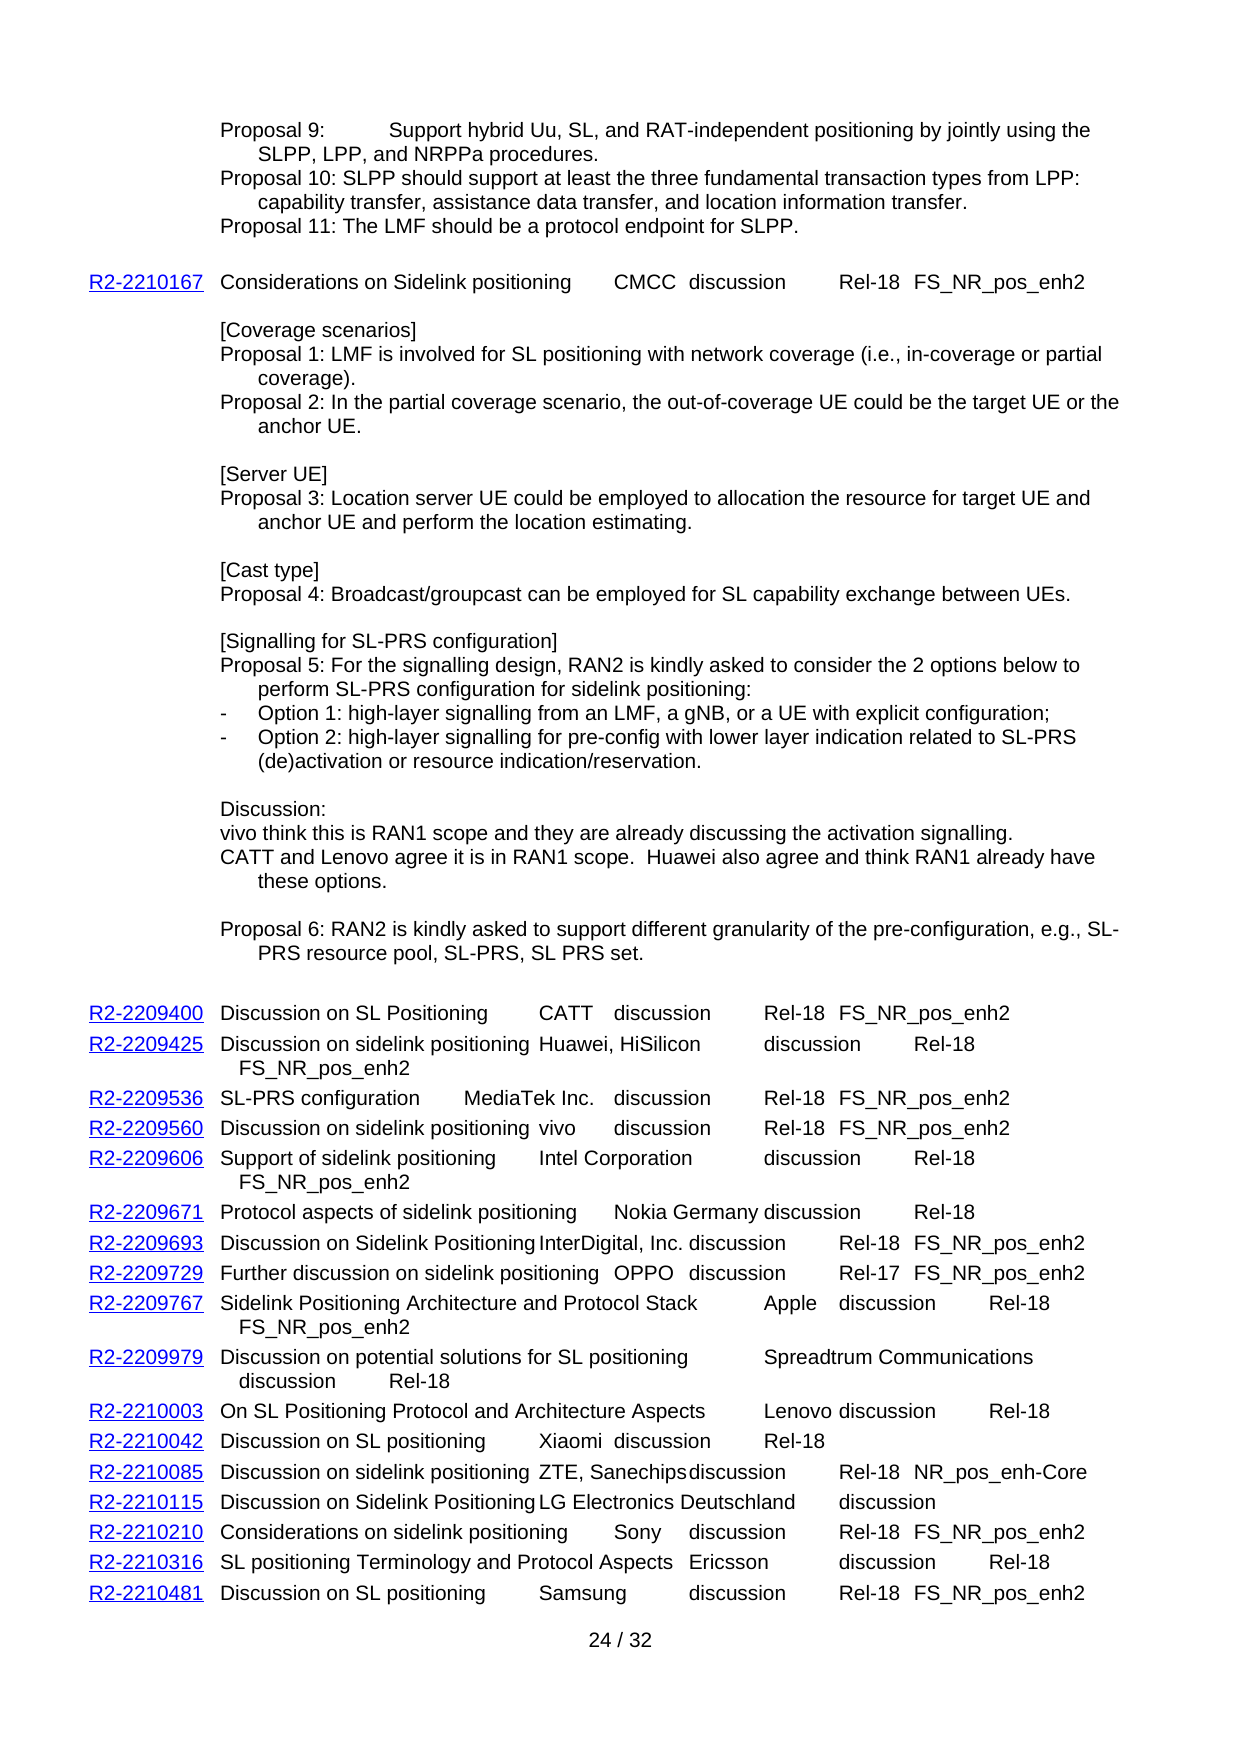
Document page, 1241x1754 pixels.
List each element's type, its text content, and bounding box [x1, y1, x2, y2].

text CATT and Lenovo agree it is in RAN1 scope. Huawei also agree and think RAN1 already have these options. [220, 845, 1152, 893]
text Proposal 9: Support hybrid Uu, SL, and RAT-independent positioning by jointly using the SLPP, LPP, and NRPPa procedures. [220, 118, 1152, 166]
text Proposal 6: RAN2 is kindly asked to support different granularity of the pre-configuration, e.g., SL-PRS resource pool, SL-PRS, SL PRS set. [220, 917, 1152, 965]
text [Coverage scenarios] [220, 318, 1152, 342]
text Proposal 4: Broadcast/groupcast can be employed for SL capability exchange between UEs. [220, 581, 1152, 605]
title R2-2210042 Discussion on SL positioning Xiaomi discussion Rel-18 [89, 1429, 1152, 1453]
text Proposal 1: LMF is involved for SL positioning with network coverage (i.e., in-coverage or partial coverage). [220, 342, 1152, 390]
text Proposal 3: Location server UE could be employed to allocation the resource for target UE and anchor UE and perform the location estimating. [220, 486, 1152, 533]
text - Option 2: high-layer signalling for pre-config with lower layer indication related to SL-PRS (de)activation or resource indication/reservation. [220, 725, 1152, 773]
title R2-2209693 Discussion on Sidelink Positioning InterDigital, Inc. discussion Rel-18 FS_NR_pos_enh2 [89, 1230, 1152, 1254]
title R2-2210115 Discussion on Sidelink Positioning LG Electronics Deutschland discussion [89, 1490, 1152, 1514]
title R2-2210481 Discussion on SL positioning Samsung discussion Rel-18 FS_NR_pos_enh2 [89, 1580, 1152, 1604]
text - Option 1: high-layer signalling from an LMF, a gNB, or a UE with explicit configuration; [220, 701, 1152, 725]
title R2-2209729 Further discussion on sidelink positioning OPPO discussion Rel-17 FS_NR_pos_enh2 [89, 1261, 1152, 1284]
title R2-2209560 Discussion on sidelink positioning vivo discussion Rel-18 FS_NR_pos_enh2 [89, 1116, 1152, 1140]
text [Signalling for SL-PRS configuration] [220, 629, 1152, 653]
text Proposal 5: For the signalling design, RAN2 is kindly asked to consider the 2 options below to perform SL-PRS configuration for sidelink positioning: [220, 653, 1152, 701]
title R2-2210316 SL positioning Terminology and Protocol Aspects Ericsson discussion Rel-18 [89, 1550, 1152, 1574]
text vivo think this is RAN1 scope and they are already discussing the activation signalling. [220, 821, 1152, 845]
title R2-2210167 Considerations on Sidelink positioning CMCC discussion Rel-18 FS_NR_pos_enh2 [89, 270, 1152, 294]
title R2-2209979 Discussion on potential solutions for SL positioning Spreadtrum Communications discussion Rel-18 [89, 1345, 1152, 1393]
text [Server UE] [220, 462, 1152, 486]
text [Cast type] [220, 557, 1152, 581]
title R2-2210085 Discussion on sidelink positioning ZTE, Sanechips discussion Rel-18 NR_pos_enh-Core [89, 1459, 1152, 1483]
text Proposal 2: In the partial coverage scenario, the out-of-coverage UE could be the target UE or the anchor UE. [220, 390, 1152, 438]
text Discussion: [220, 797, 1152, 821]
text Proposal 11: The LMF should be a protocol endpoint for SLPP. [220, 214, 1152, 238]
title R2-2209536 SL-PRS configuration MediaTek Inc. discussion Rel-18 FS_NR_pos_enh2 [89, 1086, 1152, 1109]
title R2-2210210 Considerations on sidelink positioning Sony discussion Rel-18 FS_NR_pos_enh2 [89, 1520, 1152, 1544]
title R2-2209767 Sidelink Positioning Architecture and Protocol Stack Apple discussion Rel-18 FS_NR_pos_enh2 [89, 1291, 1152, 1339]
title R2-2209606 Support of sidelink positioning Intel Corporation discussion Rel-18 FS_NR_pos_enh2 [89, 1146, 1152, 1194]
text Proposal 10: SLPP should support at least the three fundamental transaction types from LPP: capability transfer, assistance data transfer, and location information transfer. [220, 166, 1152, 214]
title R2-2210003 On SL Positioning Protocol and Architecture Aspects Lenovo discussion Rel-18 [89, 1399, 1152, 1423]
title R2-2209400 Discussion on SL Positioning CATT discussion Rel-18 FS_NR_pos_enh2 [89, 1001, 1152, 1025]
title R2-2209425 Discussion on sidelink positioning Huawei, HiSilicon discussion Rel-18 FS_NR_pos_enh2 [89, 1031, 1152, 1079]
title R2-2209671 Protocol aspects of sidelink positioning Nokia Germany discussion Rel-18 [89, 1200, 1152, 1224]
